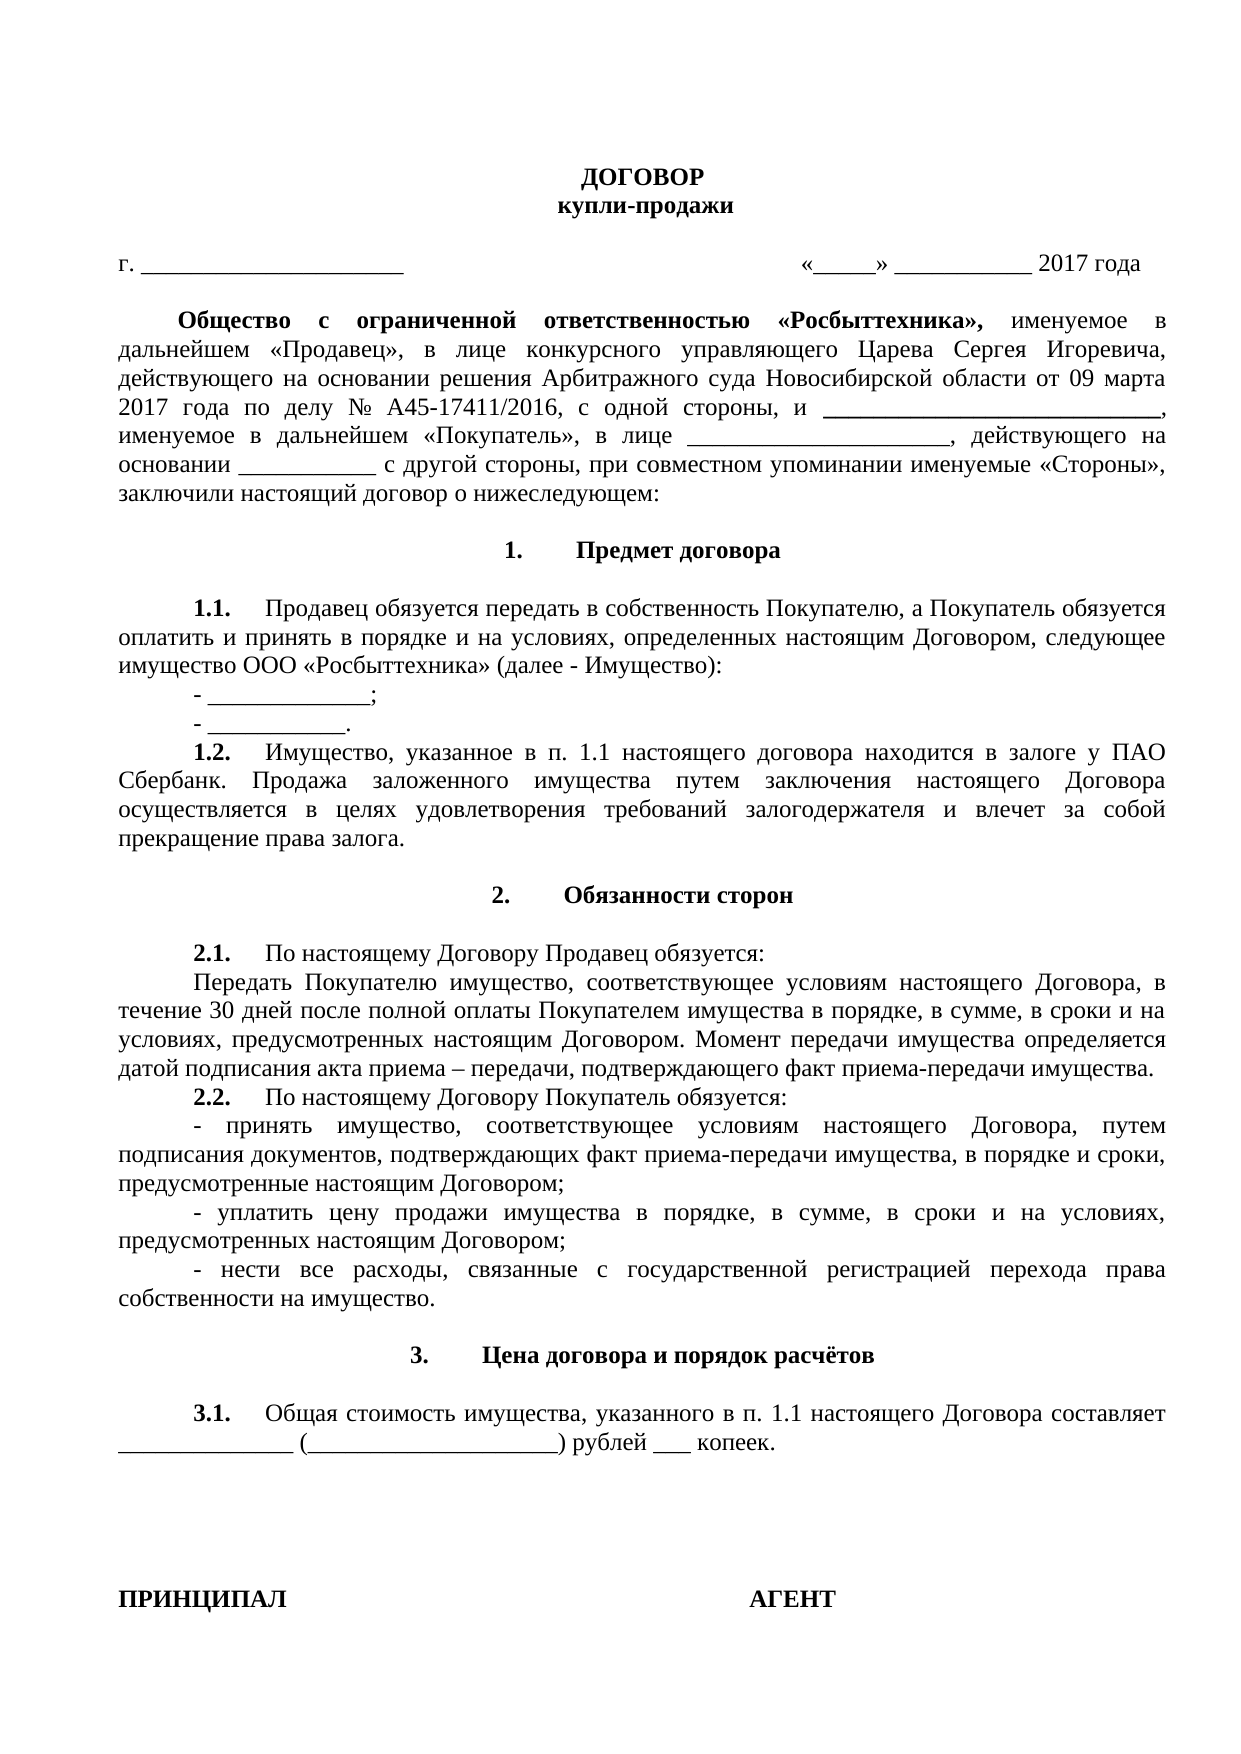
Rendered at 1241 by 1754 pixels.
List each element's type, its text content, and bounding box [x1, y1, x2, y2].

text купли-продажи [118, 190, 1167, 219]
list По настоящему Договору Продавец обязуется: [118, 938, 1167, 967]
text Передать Покупателю имущество, соответствующее условиям настоящего Договора, в течение 30 дней после полной оплаты Покупателем имущества в порядке, в сумме, в сроки и на условиях, предусмотренных настоящим Договором. Момент передачи имущества определяется датой подписания акта приема – передачи, подтверждающего факт приема-передачи имущества. [118, 967, 1167, 1082]
text - _____________; [118, 679, 1167, 708]
list Цена договора и порядок расчётов [118, 1340, 1167, 1369]
list Обязанности сторон [118, 880, 1167, 909]
text - уплатить цену продажи имущества в порядке, в сумме, в сроки и на условиях, предусмотренных настоящим Договором; [118, 1197, 1167, 1254]
list Общая стоимость имущества, указанного в п. 1.1 настоящего Договора составляет ______________ (____________________) рублей ___ копеек. [118, 1398, 1167, 1455]
list Продавец обязуется передать в собственность Покупателю, а Покупатель обязуется оплатить и принять в порядке и на условиях, определенных настоящим Договором, следующее имущество ООО «Росбыттехника» (далее - Имущество): [118, 593, 1167, 679]
text г. _____________________ «_____» ___________ 2017 года [118, 248, 1167, 277]
text ДОГОВОР [118, 162, 1167, 190]
list Имущество, указанное в п. 1.1 настоящего договора находится в залоге у ПАО Сбербанк. Продажа заложенного имущества путем заключения настоящего Договора осуществляется в целях удовлетворения требований залогодержателя и влечет за собой прекращение права залога. [118, 737, 1167, 852]
list По настоящему Договору Покупатель обязуется: [118, 1082, 1167, 1110]
list Предмет договора [118, 535, 1167, 564]
text - принять имущество, соответствующее условиям настоящего Договора, путем подписания документов, подтверждающих факт приема-передачи имущества, в порядке и сроки, предусмотренные настоящим Договором; [118, 1110, 1167, 1197]
text - ___________. [118, 708, 1167, 737]
text Общество с ограниченной ответственностью «Росбыттехника», именуемое в дальнейшем «Продавец», в лице конкурсного управляющего Царева Сергея Игоревича, действующего на основании решения Арбитражного суда Новосибирской области от 09 марта 2017 года по делу № А45-17411/2016, с одной стороны, и ___________________________, именуемое в дальнейшем «Покупатель», в лице _____________________, действующего на основании ___________ с другой стороны, при совместном упоминании именуемые «Стороны», заключили настоящий договор о нижеследующем: [118, 305, 1167, 507]
text - нести все расходы, связанные с государственной регистрацией перехода права собственности на имущество. [118, 1254, 1167, 1312]
